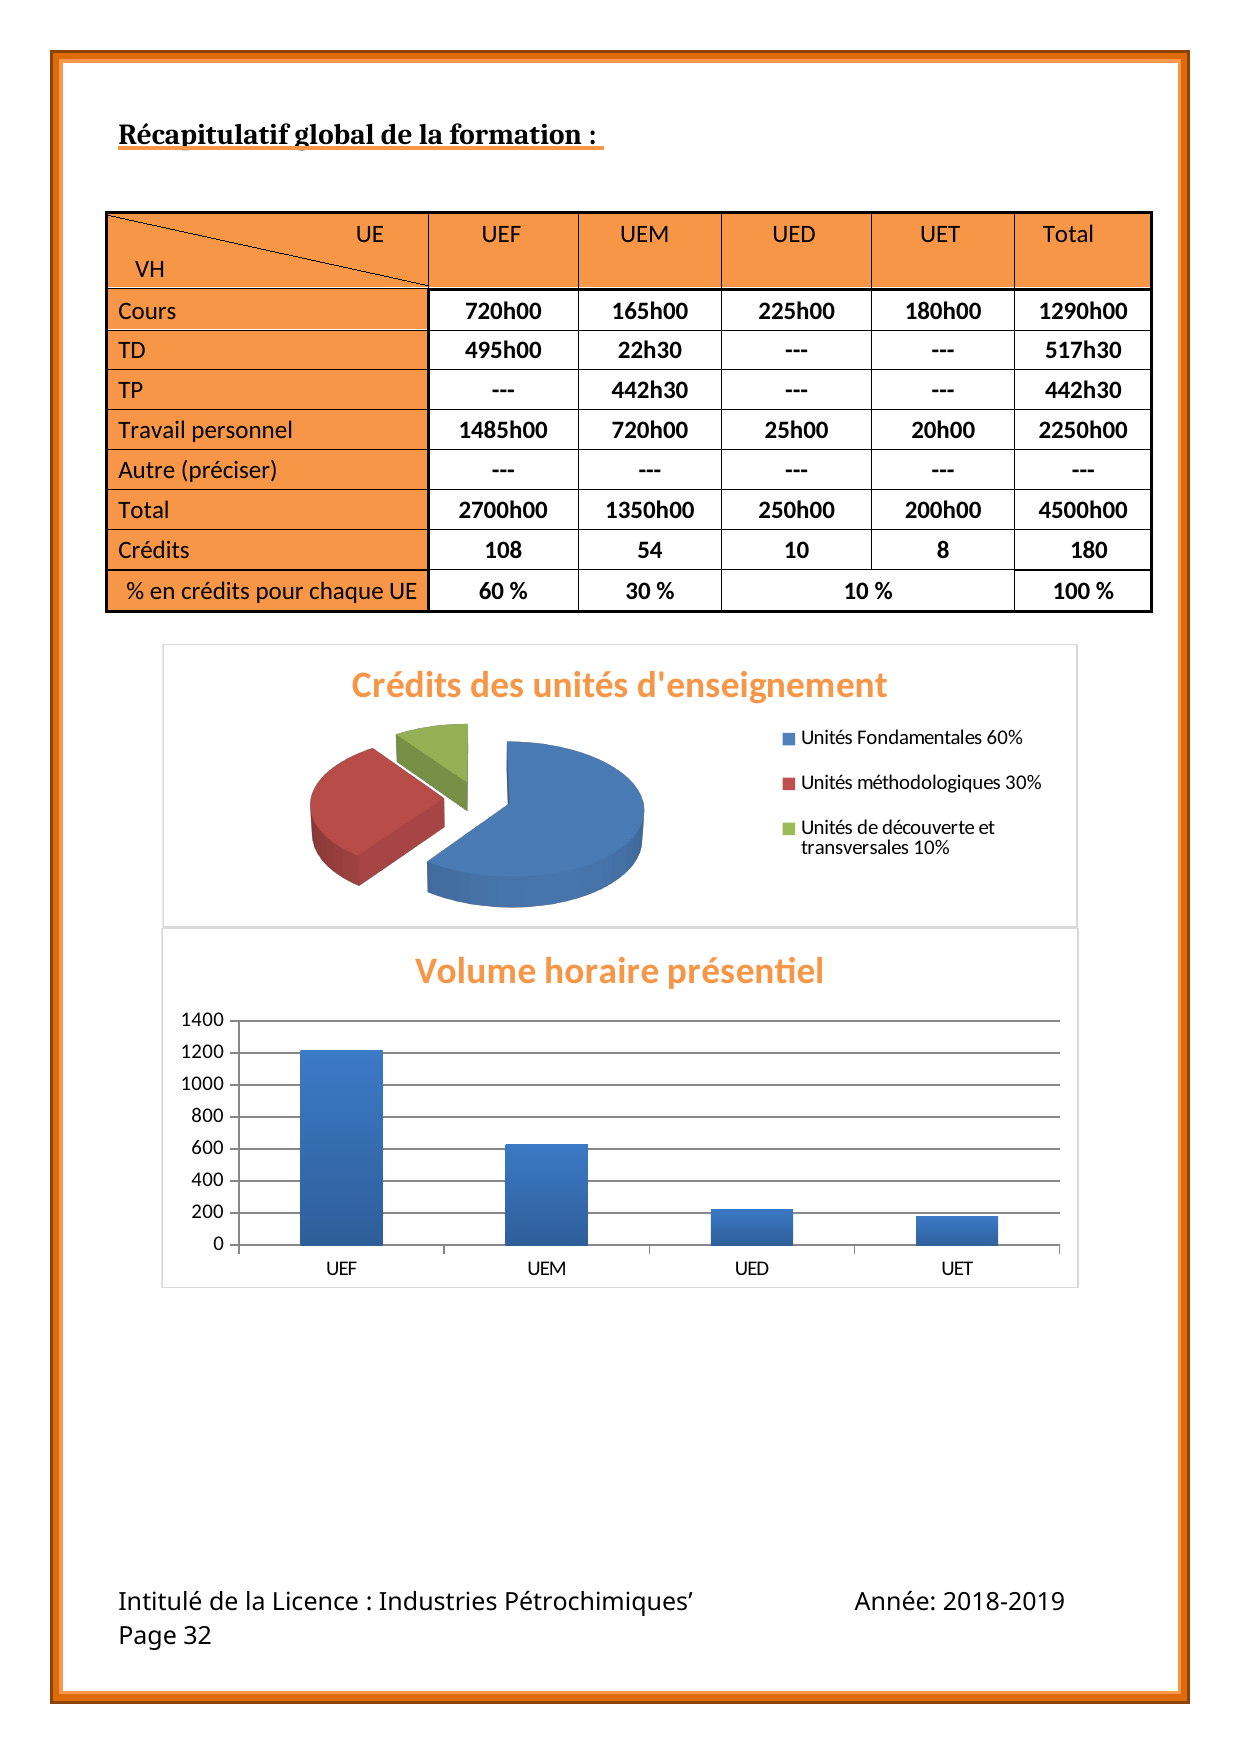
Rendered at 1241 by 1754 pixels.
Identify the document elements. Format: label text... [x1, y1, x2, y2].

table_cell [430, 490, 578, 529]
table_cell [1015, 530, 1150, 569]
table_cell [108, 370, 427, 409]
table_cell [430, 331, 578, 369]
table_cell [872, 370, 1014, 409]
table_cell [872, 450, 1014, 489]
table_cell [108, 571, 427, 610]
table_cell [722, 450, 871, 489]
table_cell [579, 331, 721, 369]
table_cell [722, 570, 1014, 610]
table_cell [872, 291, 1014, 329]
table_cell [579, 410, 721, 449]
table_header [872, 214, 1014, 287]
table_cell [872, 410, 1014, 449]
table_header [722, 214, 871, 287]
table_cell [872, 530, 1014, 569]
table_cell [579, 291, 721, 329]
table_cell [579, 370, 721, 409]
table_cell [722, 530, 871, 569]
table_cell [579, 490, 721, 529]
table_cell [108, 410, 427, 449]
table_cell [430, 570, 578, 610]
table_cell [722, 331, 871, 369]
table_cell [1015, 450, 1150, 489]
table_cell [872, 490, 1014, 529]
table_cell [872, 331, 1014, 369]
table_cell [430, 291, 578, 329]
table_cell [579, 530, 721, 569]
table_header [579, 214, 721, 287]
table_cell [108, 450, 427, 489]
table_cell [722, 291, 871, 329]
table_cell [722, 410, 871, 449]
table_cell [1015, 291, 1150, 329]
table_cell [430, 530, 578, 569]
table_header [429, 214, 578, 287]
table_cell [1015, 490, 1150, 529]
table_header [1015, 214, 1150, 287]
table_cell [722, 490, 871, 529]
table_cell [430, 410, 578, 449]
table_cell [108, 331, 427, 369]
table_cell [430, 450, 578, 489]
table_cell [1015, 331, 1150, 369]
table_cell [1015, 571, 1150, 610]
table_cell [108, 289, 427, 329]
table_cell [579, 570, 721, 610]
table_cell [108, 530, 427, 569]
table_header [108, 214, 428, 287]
text Récapitulatif global de la formation : [118, 118, 1122, 152]
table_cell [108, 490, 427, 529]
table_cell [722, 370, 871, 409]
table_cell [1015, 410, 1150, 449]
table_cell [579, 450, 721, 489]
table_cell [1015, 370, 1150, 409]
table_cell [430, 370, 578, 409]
